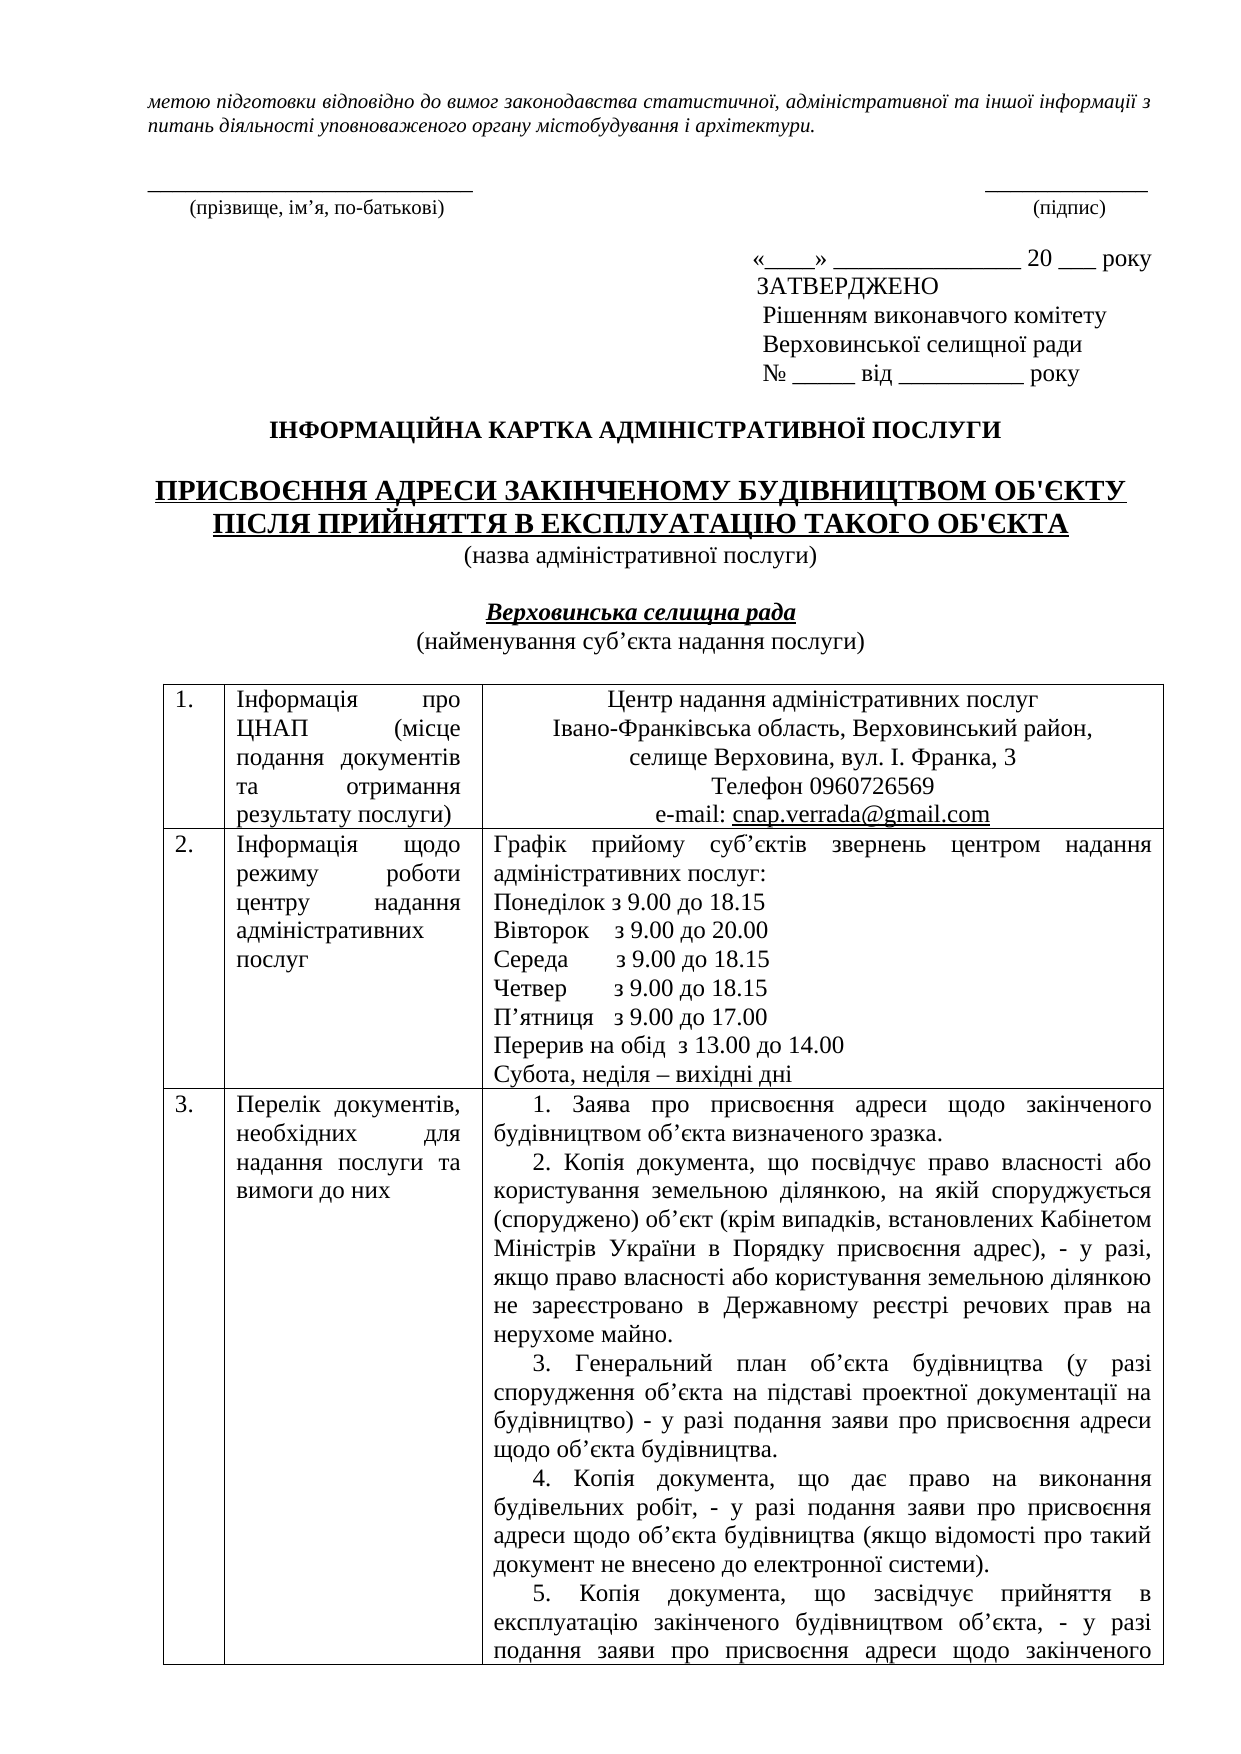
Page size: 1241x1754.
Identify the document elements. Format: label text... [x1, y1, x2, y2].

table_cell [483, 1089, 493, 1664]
text (найменування суб’єкта надання послуги) [148, 626, 1133, 655]
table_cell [225, 1089, 482, 1664]
text (прізвище, ім’я, по-батькові) (підпис) [148, 194, 1152, 219]
text Верховинської селищної ради [148, 329, 1123, 358]
table_cell Інформація щодо режиму роботи центру надання адміністративних послуг [225, 829, 482, 1088]
table_header 1. [164, 685, 224, 828]
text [148, 88, 1152, 137]
text ЗАТВЕРДЖЕНО [148, 271, 1123, 300]
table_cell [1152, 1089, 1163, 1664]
text № _____ від __________ року [148, 358, 1123, 386]
table_cell 3. [164, 1089, 224, 1664]
table_cell 2. [164, 829, 224, 1088]
text Верховинська селищна рада [148, 597, 1134, 626]
table_cell Графік прийому субֹ’єктів звернень центром надання адміністративних послуг: Понеділок з 9.00 до 18.15 Вівторок з 9.00 до 20.00 Середа з 9.00 до 18.15 Четвер з 9.00 до 18.15 П’ятниця з 9.00 до 17.00 Перерив на обід з 13.00 до 14.00 Субота, неділя – вихідні дні [483, 829, 1163, 1088]
text ПРИСВОЄННЯ АДРЕСИ ЗАКІНЧЕНОМУ БУДІВНИЦТВОМ ОБ'ЄКТУ ПІСЛЯ ПРИЙНЯТТЯ В ЕКСПЛУАТАЦІЮ ТАКОГО ОБ'ЄКТА [148, 473, 1134, 540]
text __________________________ _____________ [148, 166, 1152, 194]
text ІНФОРМАЦІЙНА КАРТКА АДМІНІСТРАТИВНОЇ ПОСЛУГИ [148, 415, 1123, 444]
table_header Інформація про ЦНАП (місце подання документів та отримання результату послуги) [225, 685, 482, 828]
table_header Центр надання адміністративних послуг Івано-Франківська область, Верховинський район, селище Верховина, вул. І. Франка, 3 Телефон 0960726569 e-mail: cnap.verrada@gmail.com [483, 685, 1163, 828]
text (назва адміністративної послуги) [148, 540, 1133, 568]
text Рішенням виконавчого комітету [148, 300, 1123, 329]
text «____» _______________ 20 ___ року [148, 243, 1152, 271]
